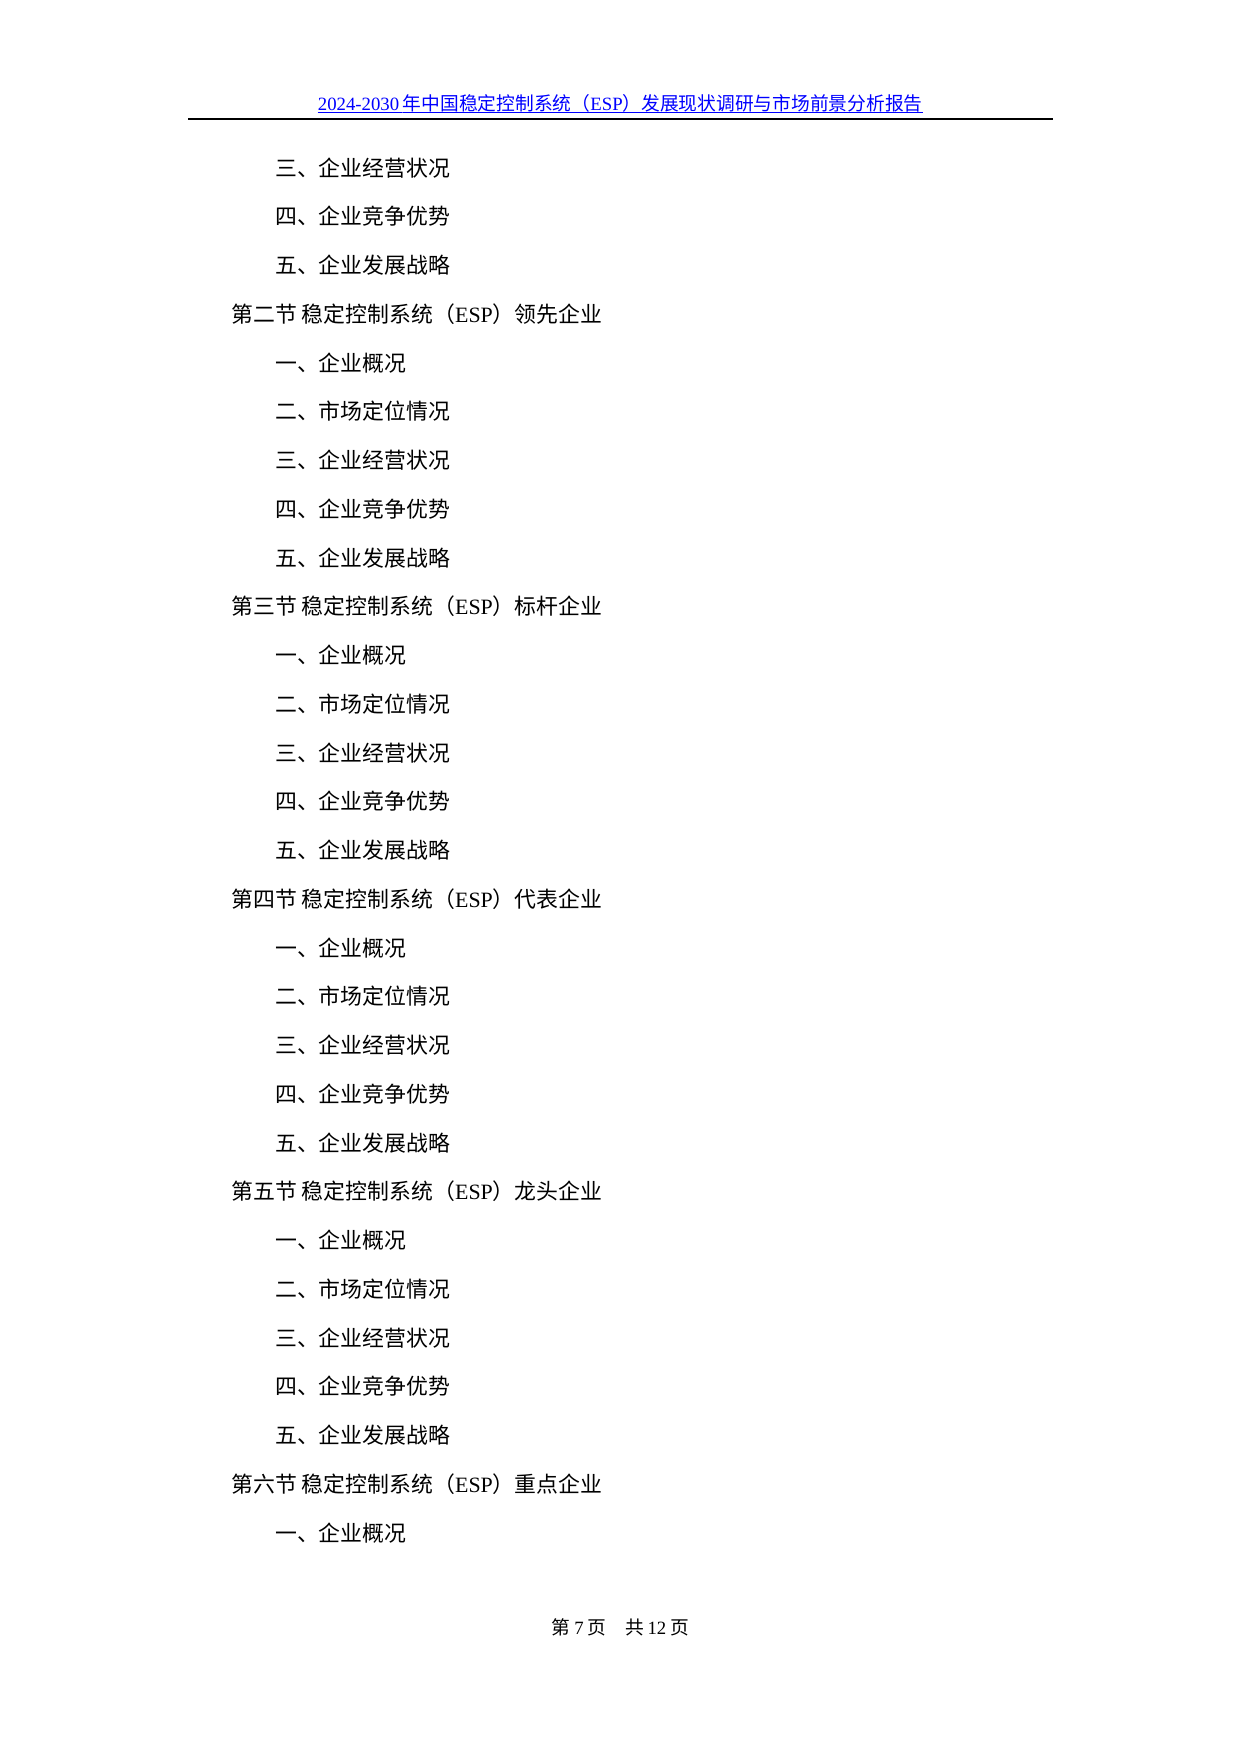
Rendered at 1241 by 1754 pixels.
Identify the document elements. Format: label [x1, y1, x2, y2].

text [187, 150, 1053, 1548]
